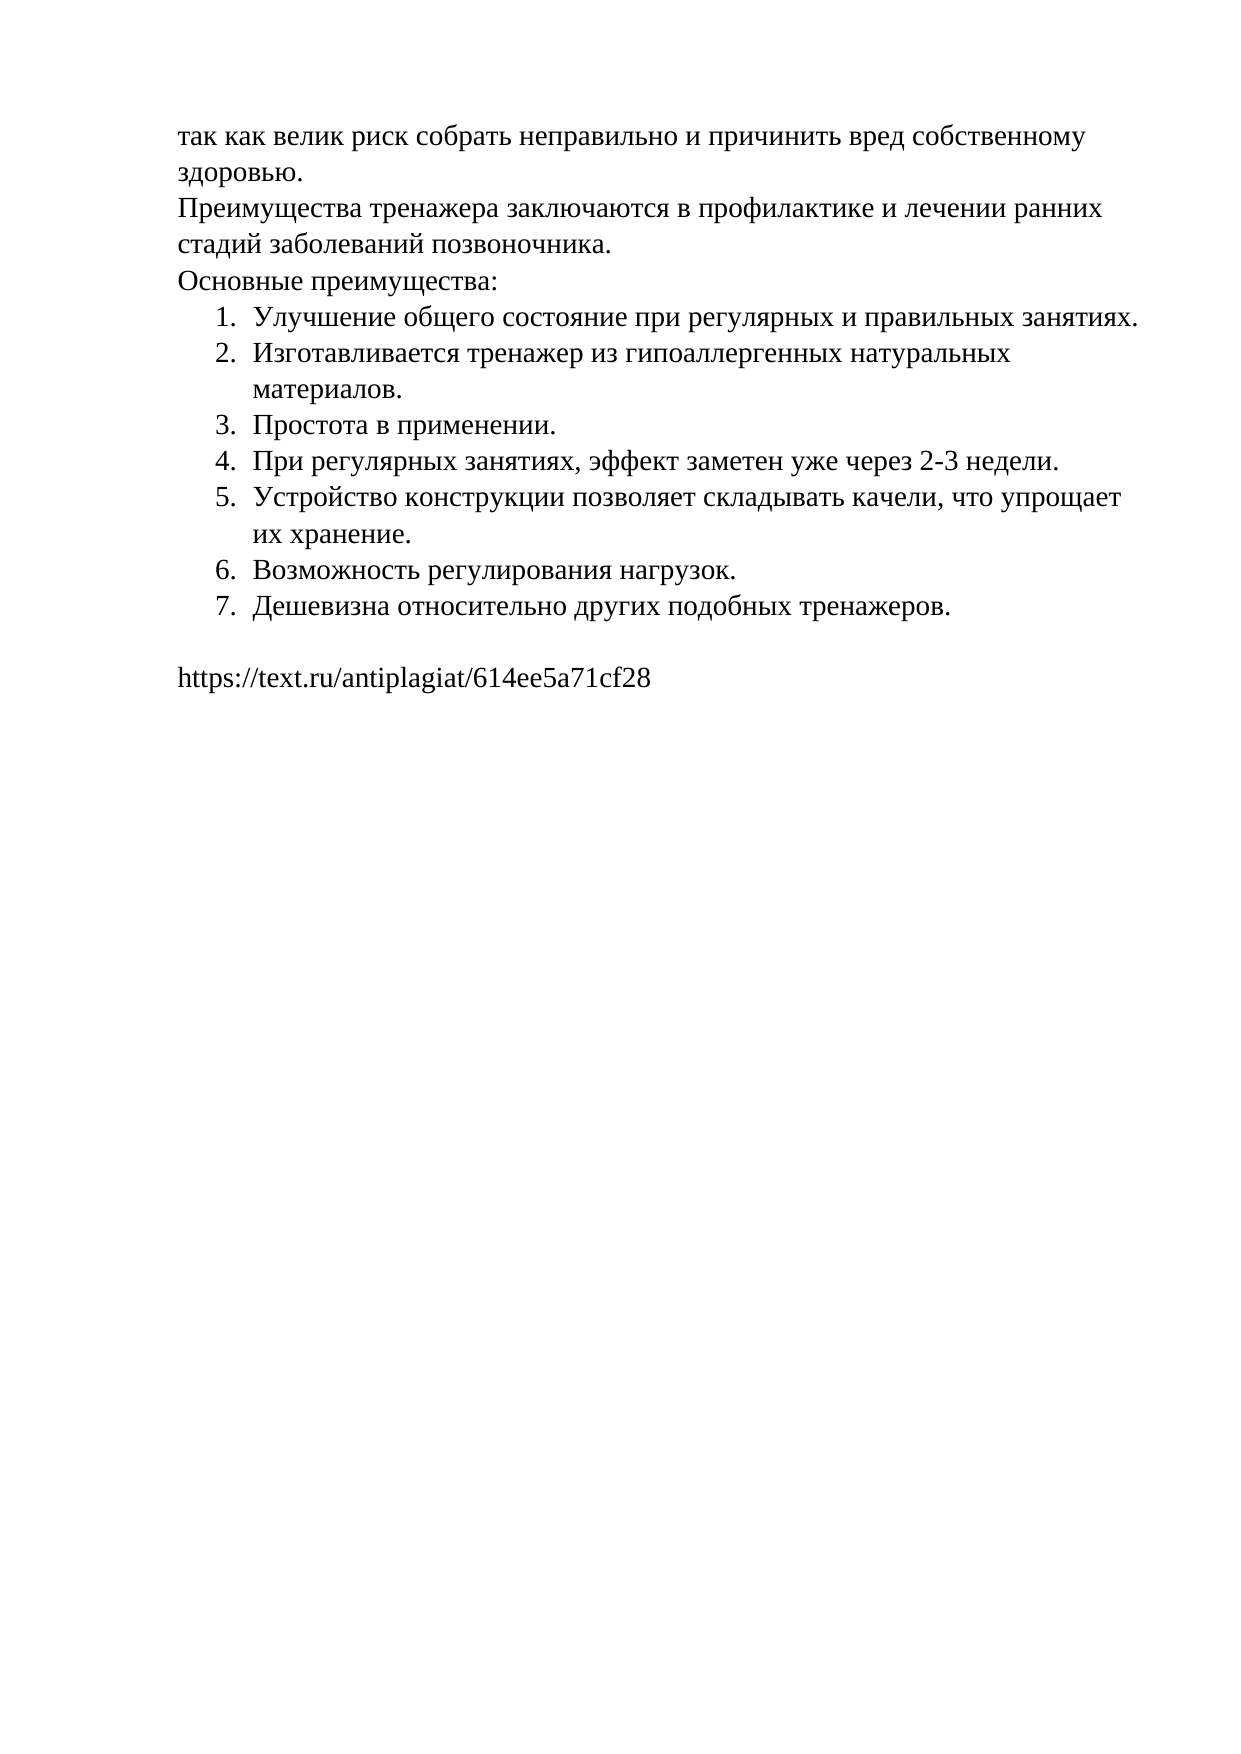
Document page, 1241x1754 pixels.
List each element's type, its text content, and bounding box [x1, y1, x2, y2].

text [177, 118, 1152, 188]
list При регулярных занятиях, эффект заметен уже через 2-3 недели. [215, 443, 1152, 477]
list Изготавливается тренажер из гипоаллергенных натуральных материалов. [215, 335, 1152, 405]
list Устройство конструкции позволяет складывать качели, что упрощает их хранение. [215, 479, 1152, 549]
list Возможность регулирования нагрузок. [215, 552, 1152, 585]
text Основные преимущества: [177, 263, 1152, 296]
text Преимущества тренажера заключаются в профилактике и лечении ранних стадий заболеваний позвоночника. [177, 190, 1152, 260]
list Простота в применении. [215, 407, 1152, 441]
text https://text.ru/antiplagiat/614ee5a71cf28 [177, 660, 1152, 694]
list Дешевизна относительно других подобных тренажеров. [215, 588, 1152, 622]
list Улучшение общего состояние при регулярных и правильных занятиях. [215, 299, 1152, 332]
